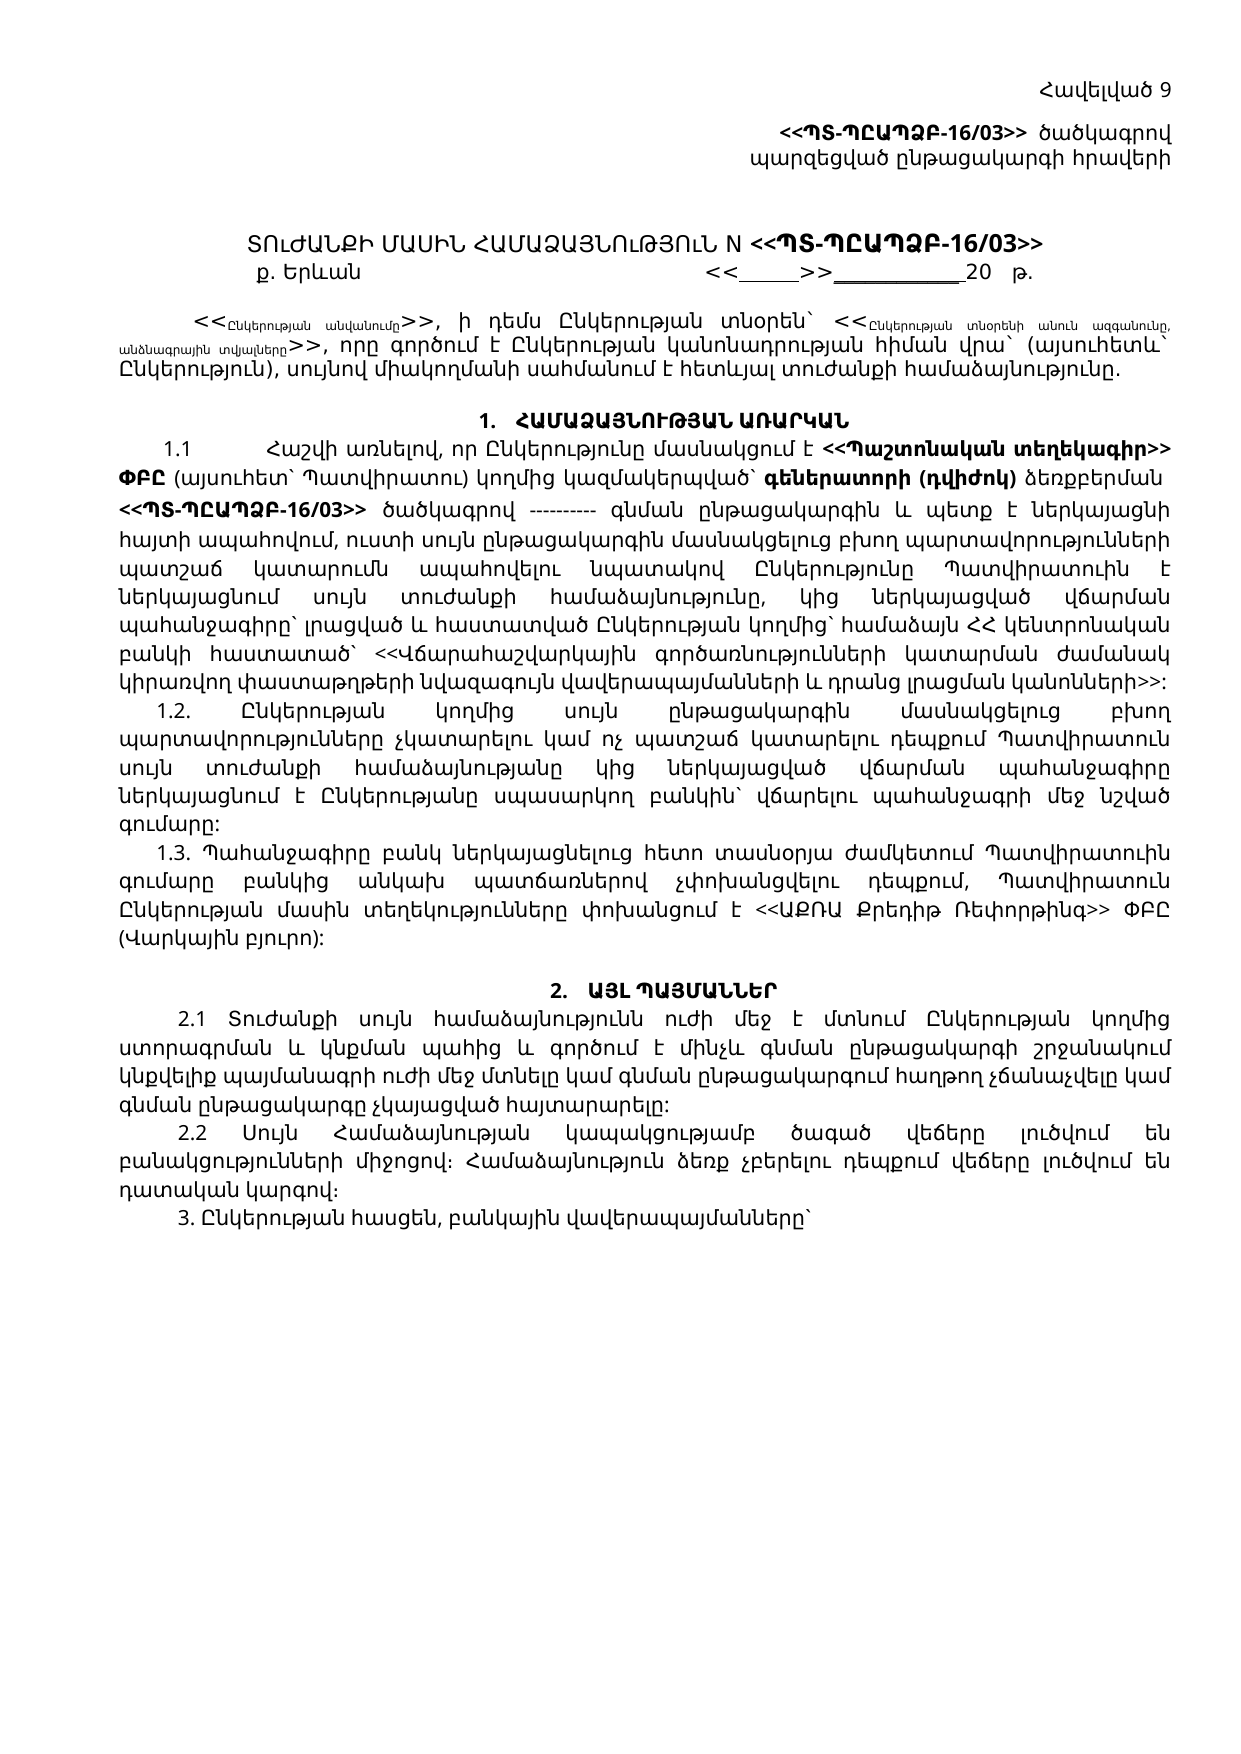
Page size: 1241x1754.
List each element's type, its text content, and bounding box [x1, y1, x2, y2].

text <<ՊՏ-ՊԸԱՊՁԲ-16/03>> ծածկագրով [118, 118, 1171, 146]
list ՀԱՄԱՁԱՅՆՈՒԹՅԱՆ ԱՌԱՐԿԱՆ [156, 406, 1171, 434]
list ԱՅԼ ՊԱՅՄԱՆՆԵՐ [156, 976, 1171, 1004]
text պարզեցված ընթացակարգի հրավերի [118, 146, 1171, 170]
text Հավելված 9 [118, 75, 1171, 103]
text 2.2 Սույն Համաձայնության կապակցությամբ ծագած վեճերը լուծվում են բանակցությունների միջոցով։ Համաձայնություն ձեռք չբերելու դեպքում վեճերը լուծվում են դատական կարգով։ [118, 1118, 1171, 1203]
list Հաշվի առնելով, որ Ընկերությունը մասնակցում է <<Պաշտոնական տեղեկագիր>> ՓԲԸ (այսուհետ` Պատվիրատու) կողմից կազմակերպված` գեներատորի (դվիժոկ) ձեռքբերման <<ՊՏ-ՊԸԱՊՁԲ-16/03>> ծածկագրով ---------- գնման ընթացակարգին և պետք է ներկայացնի հայտի ապահովում, ուստի սույն ընթացակարգին մասնակցելուց բխող պարտավորությունների պատշաճ կատարումն ապահովելու նպատակով Ընկերությունը Պատվիրատուին է ներկայացնում սույն տուժանքի համաձայնությունը, կից ներկայացված վճարման պահանջագիրը` լրացված և հաստատված Ընկերության կողմից` համաձայն ՀՀ կենտրոնական բանկի հաստատած` <<Վճարահաշվարկային գործառնությունների կատարման ժամանակ կիրառվող փաստաթղթերի նվազագույն վավերապայմանների և դրանց լրացման կանոնների>>: [118, 434, 1171, 696]
text 1.3. Պահանջագիրը բանկ ներկայացնելուց հետո տասնօրյա ժամկետում Պատվիրատուին գումարը բանկից անկախ պատճառներով չփոխանցվելու դեպքում, Պատվիրատուն Ընկերության մասին տեղեկությունները փոխանցում է <<ԱՔՌԱ Քրեդիթ Ռեփորթինգ>> ՓԲԸ (Վարկային բյուրո): [118, 838, 1171, 952]
text 2.1 Տուժանքի սույն համաձայնությունն ուժի մեջ է մտնում Ընկերության կողմից ստորագրման և կնքման պահից և գործում է մինչև գնման ընթացակարգի շրջանակում կնքվելիք պայմանագրի ուժի մեջ մտնելը կամ գնման ընթացակարգում հաղթող չճանաչվելը կամ գնման ընթացակարգը չկայացված հայտարարելը: [118, 1004, 1171, 1118]
text ՏՈւԺԱՆՔԻ ՄԱՍԻՆ ՀԱՄԱՁԱՅՆՈւԹՅՈւՆ N <<ՊՏ-ՊԸԱՊՁԲ-16/03>> [118, 226, 1171, 260]
text 1.2. Ընկերության կողմից սույն ընթացակարգին մասնակցելուց բխող պարտավորությունները չկատարելու կամ ոչ պատշաճ կատարելու դեպքում Պատվիրատուն սույն տուժանքի համաձայնությանը կից ներկայացված վճարման պահանջագիրը ներկայացնում է Ընկերությանը սպասարկող բանկին` վճարելու պահանջագրի մեջ նշված գումարը: [118, 696, 1171, 838]
text 3. Ընկերության հասցեն, բանկային վավերապայմանները` [118, 1203, 1171, 1232]
text ք. Երևան << >>____________ 20 թ. [118, 260, 1171, 284]
text <<Ընկերության անվանումը>>, ի դեմս Ընկերության տնօրեն` <<Ընկերության տնօրենի անուն ազգանունը, անձնագրային տվյալները>>, որը գործում է Ընկերության կանոնադրության հիման վրա` (այսուհետև` Ընկերություն), սույնով միակողմանի սահմանում է հետևյալ տուժանքի համաձայնությունը. [118, 309, 1171, 382]
